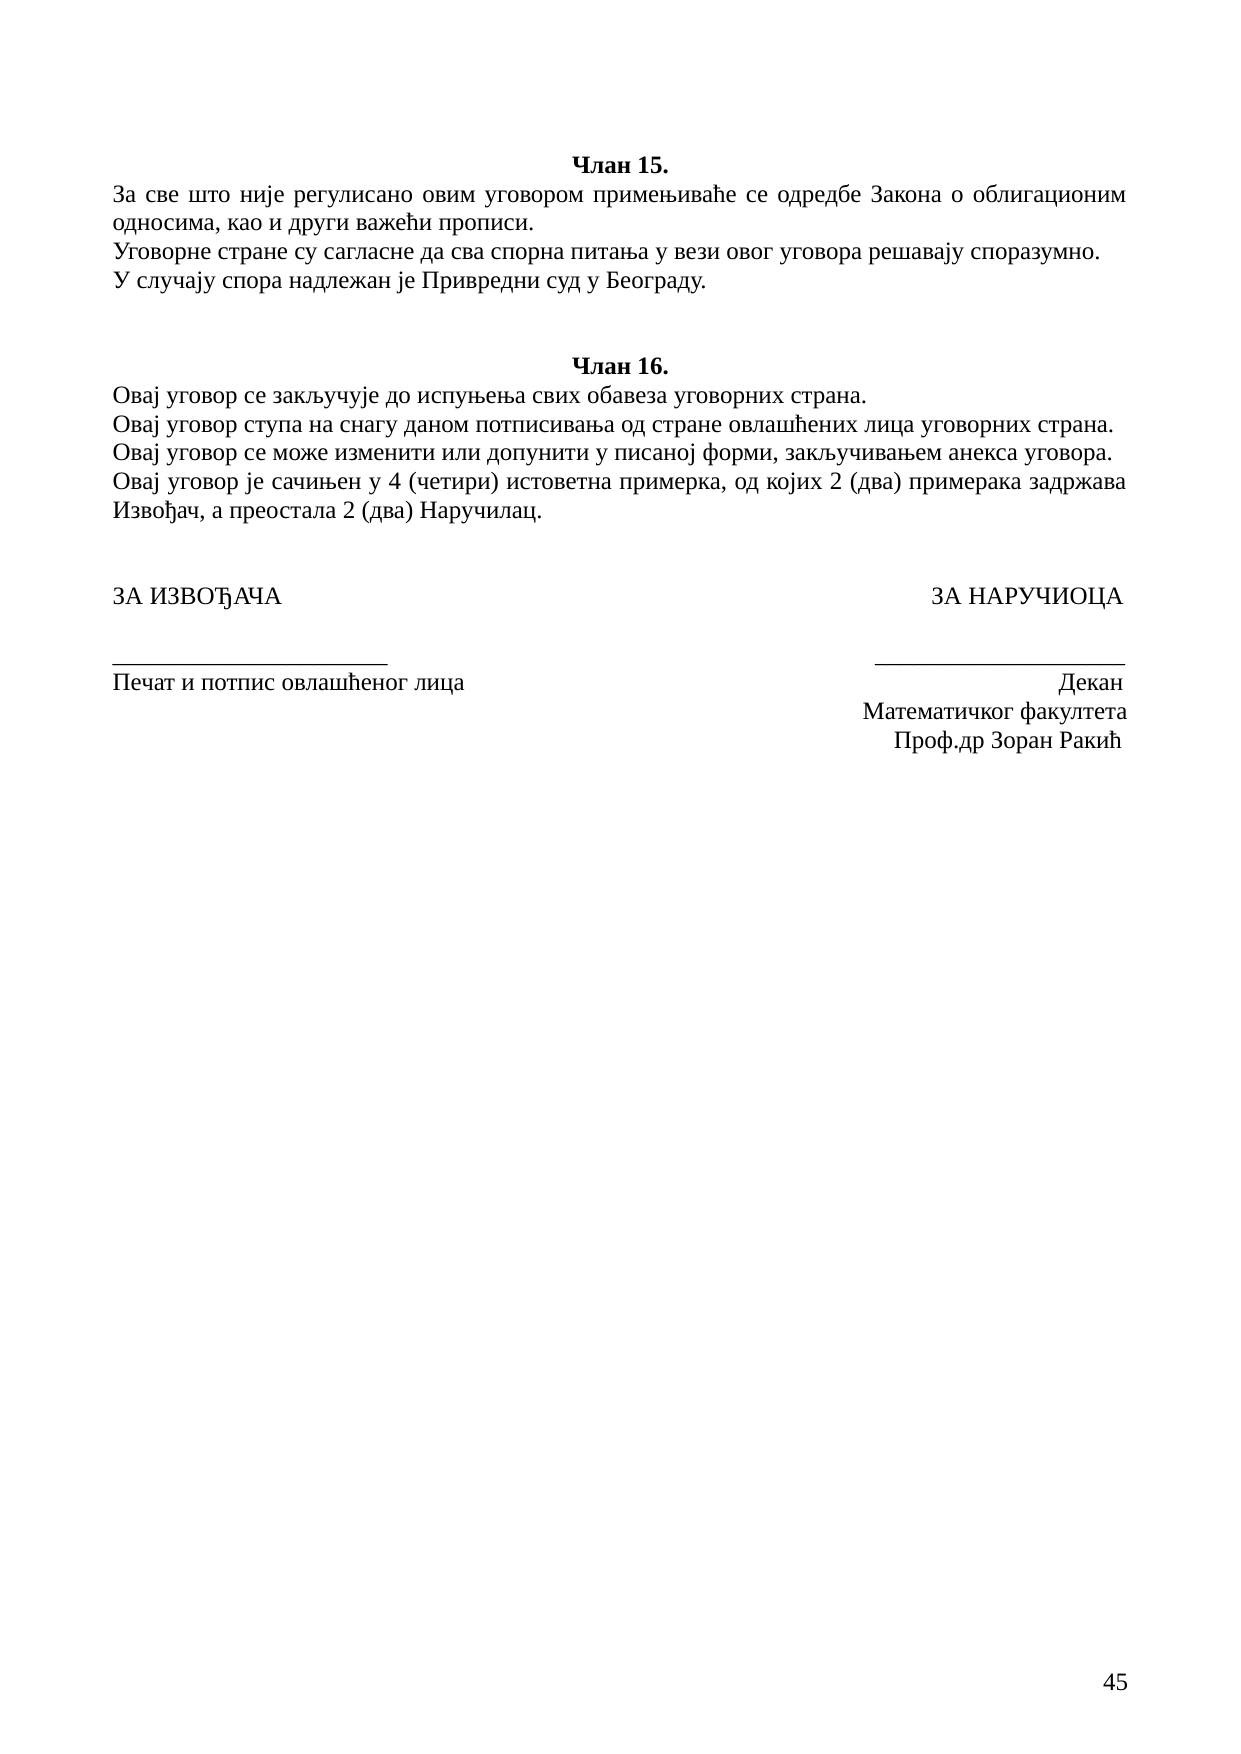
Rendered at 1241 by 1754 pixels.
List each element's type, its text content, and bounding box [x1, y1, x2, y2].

text Члан 15. [112, 150, 1128, 179]
text Овај уговор ступа на снагу даном потписивања од стране овлашћених лица уговорних страна. [112, 409, 1128, 437]
text Уговорне стране су сагласне да сва спорна питања у вези овог уговора решавају споразумно. [112, 236, 1128, 265]
text За све што није регулисано овим уговором примењиваће се одредбе Закона о облигационим односима, као и други важећи прописи. [112, 179, 1128, 236]
text У случају спора надлежан је Привредни суд у Београду. [112, 265, 1128, 294]
text Овај уговор се закључује до испуњења свих обавеза уговорних страна. [112, 380, 1128, 409]
text ______________________ ____________________ [112, 639, 1128, 667]
text ЗА ИЗВОЂАЧА ЗА НАРУЧИОЦА [112, 581, 1128, 610]
text Овај уговор је сачињен у 4 (четири) истоветна примерка, од којих 2 (два) примерака задржава Извођач, а преостала 2 (два) Наручилац. [112, 466, 1128, 524]
text Члан 16. [112, 351, 1128, 380]
text Овај уговор се може изменити или допунити у писаној форми, закључивањем анекса уговора. [112, 437, 1128, 466]
text Печат и потпис овлашћеног лица Декан Математичког факултета Проф.др Зоран Ракић [112, 667, 1128, 754]
